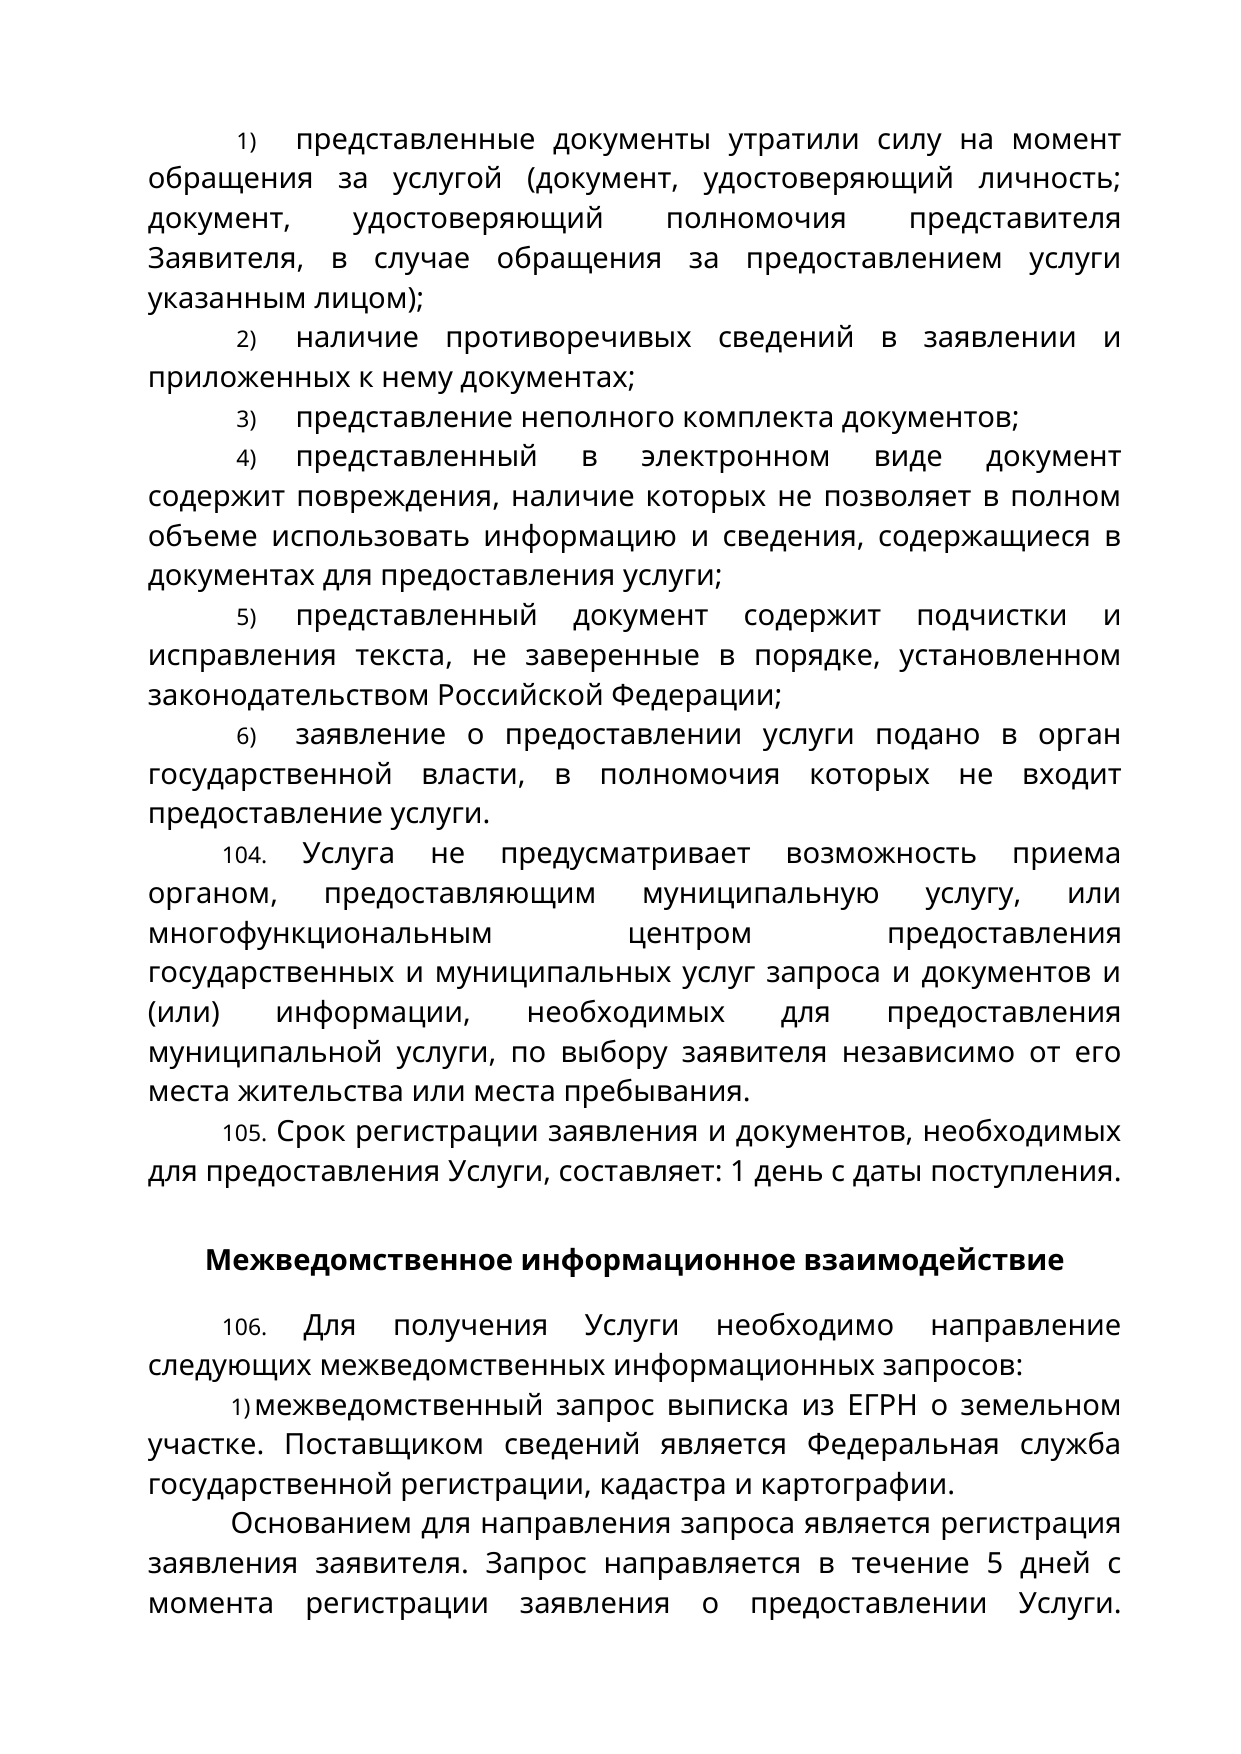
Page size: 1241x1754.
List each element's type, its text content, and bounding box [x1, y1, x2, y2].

text Межведомственное информационное взаимодействие [148, 1240, 1122, 1279]
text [148, 1503, 1122, 1622]
list представленный в электронном виде документ содержит повреждения, наличие которых не позволяет в полном объеме использовать информацию и сведения, содержащиеся в документах для предоставления услуги; [148, 436, 1122, 594]
list наличие противоречивых сведений в заявлении и приложенных к нему документах; [148, 317, 1122, 396]
text 106. Для получения Услуги необходимо направление следующих межведомственных информационных запросов: [148, 1304, 1122, 1384]
list представленные документы утратили силу на момент обращения за услугой (документ, удостоверяющий личность; документ, удостоверяющий полномочия представителя Заявителя, в случае обращения за предоставлением услуги указанным лицом); [148, 118, 1122, 317]
list представление неполного комплекта документов; [148, 396, 1122, 436]
list представленный документ содержит подчистки и исправления текста, не заверенные в порядке, установленном законодательством Российской Федерации; [148, 594, 1122, 713]
list заявление о предоставлении услуги подано в орган государственной власти, в полномочия которых не входит предоставление услуги. [148, 713, 1122, 832]
text 105. Срок регистрации заявления и документов, необходимых для предоставления Услуги, составляет: 1 день с даты поступления. [148, 1110, 1122, 1190]
text 104. Услуга не предусматривает возможность приема органом, предоставляющим муниципальную услугу, или многофункциональным центром предоставления государственных и муниципальных услуг запроса и документов и (или) информации, необходимых для предоставления муниципальной услуги, по выбору заявителя независимо от его места жительства или места пребывания. [148, 832, 1122, 1110]
list межведомственный запрос выписка из ЕГРН о земельном участке. Поставщиком сведений является Федеральная служба государственной регистрации, кадастра и картографии. [148, 1384, 1122, 1503]
